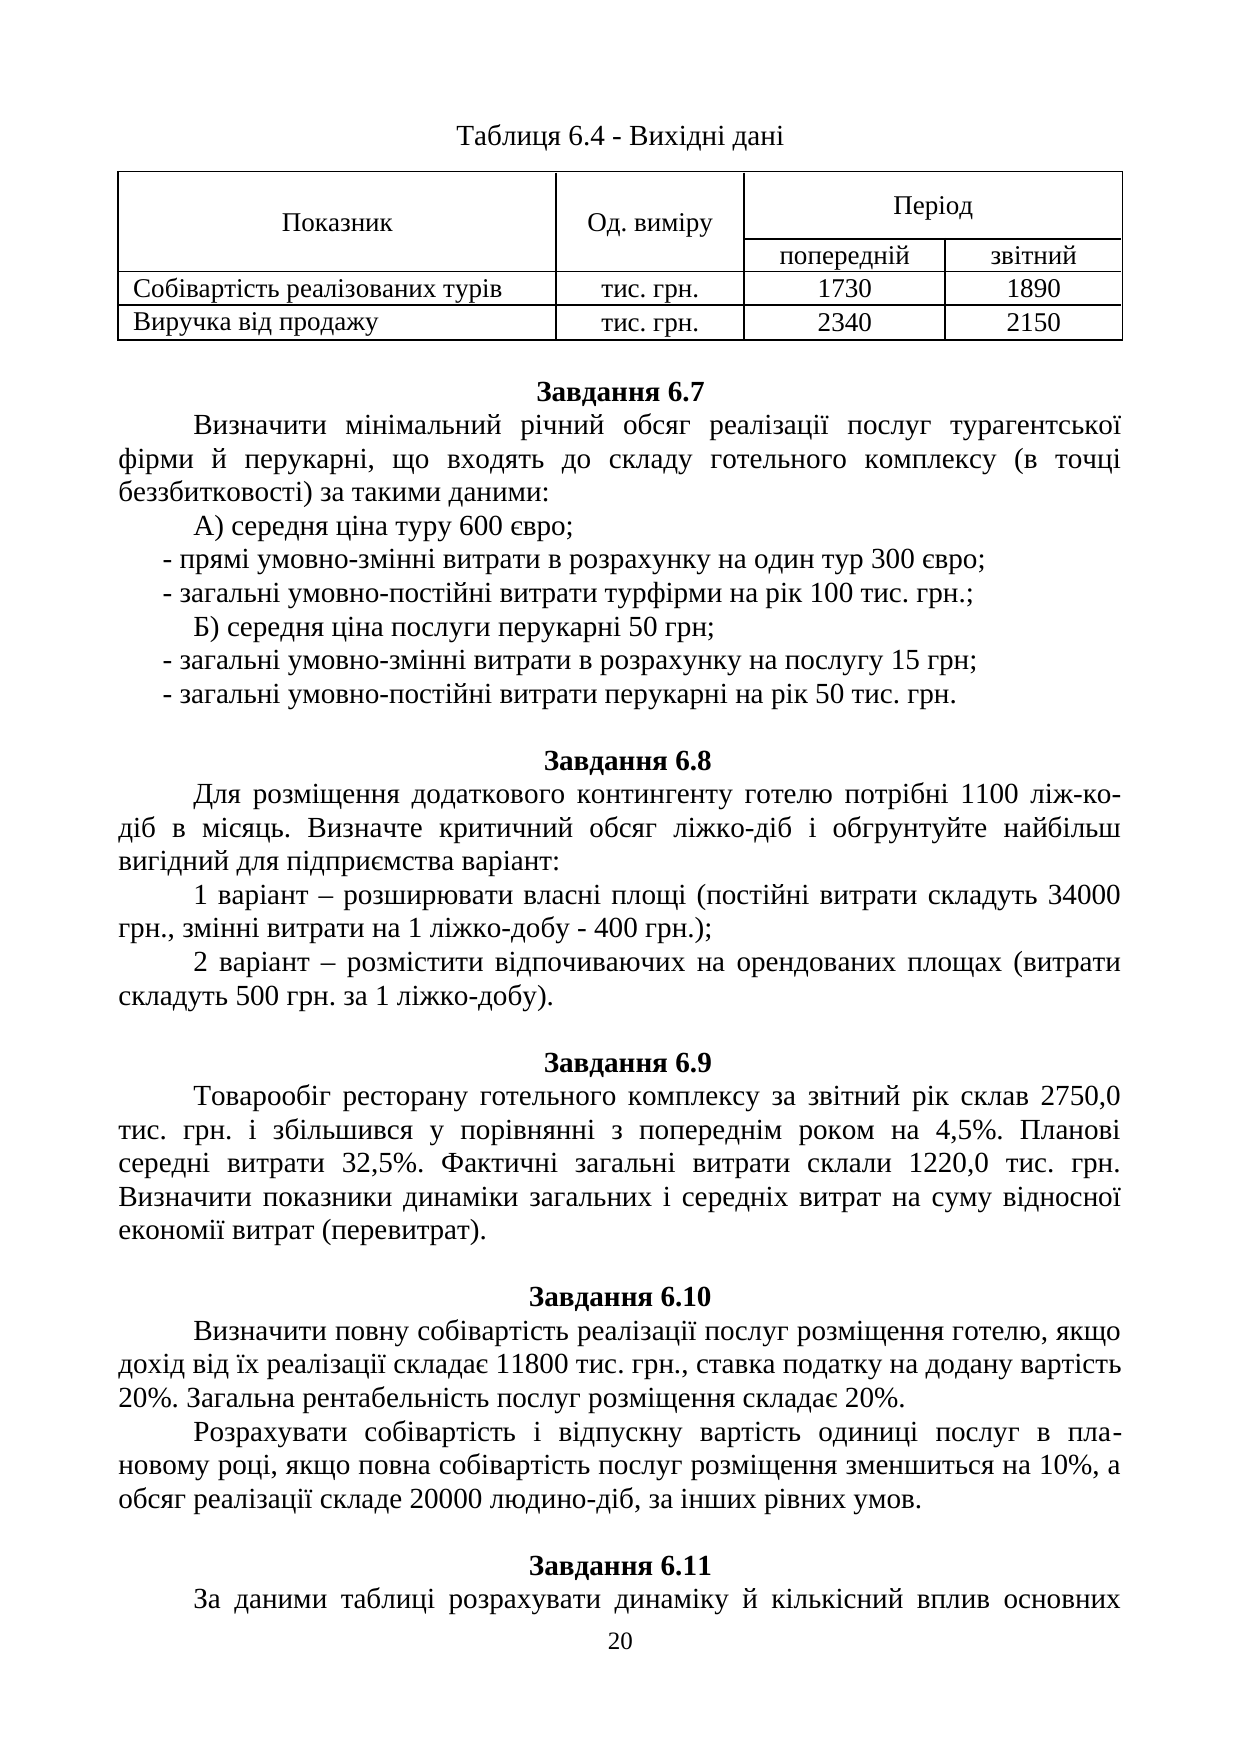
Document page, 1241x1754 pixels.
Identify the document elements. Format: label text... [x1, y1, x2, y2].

text 2 варіант – розмістити відпочиваючих на орендованих площах (витрати складуть 500 грн. за 1 ліжко-добу). [118, 944, 1122, 1011]
text Завдання 6.11 [118, 1548, 1122, 1581]
table_header Показник [119, 172, 556, 271]
text Для розміщення додаткового контингенту готелю потрібні 1100 ліж-ко-діб в місяць. Визначте критичний обсяг ліжко-діб і обгрунтуйте найбільш вигідний для підприємства варіант: [118, 776, 1122, 877]
text Б) середня ціна послуги перукарні 50 грн; [193, 609, 1122, 642]
text Завдання 6.9 [118, 1045, 1122, 1078]
text Завдання 6.10 [118, 1279, 1122, 1313]
text Розрахувати собівартість і відпускну вартість одиниці послуг в плановому році, якщо повна собівартість послуг розміщення зменшиться на 10%, а обсяг реалізації складе 20000 людино-діб, за інших рівних умов. [118, 1414, 1122, 1514]
text - загальні умовно-постійні витрати перукарні на рік 50 тис. грн. [162, 676, 1122, 709]
text Таблиця 6.4 - Вихідні дані [118, 118, 1122, 152]
text - загальні умовно-постійні витрати турфірми на рік 100 тис. грн.; [162, 575, 1122, 609]
text Завдання 6.7 [118, 374, 1122, 407]
text - прямі умовно-змінні витрати в розрахунку на один тур 300 євро; [162, 542, 1122, 575]
table_header Од. виміру [557, 172, 744, 271]
table_cell Виручка від продажу [119, 306, 555, 339]
table_cell тис. грн. [557, 306, 743, 339]
text Визначити мінімальний річний обсяг реалізації послуг турагентської фірми й перукарні, що входять до складу готельного комплексу (в точці беззбитковості) за такими даними: [118, 407, 1122, 508]
text Товарообіг ресторану готельного комплексу за звітний рік склав 2750,0 тис. грн. і збільшився у порівнянні з попереднім роком на 4,5%. Планові середні витрати 32,5%. Фактичні загальні витрати склали 1220,0 тис. грн. Визначити показники динаміки загальних і середніх витрат на суму відносної економії витрат (перевитрат). [118, 1078, 1122, 1246]
text Завдання 6.8 [118, 743, 1122, 776]
text 1 варіант – розширювати власні площі (постійні витрати складуть 34000 грн., змінні витрати на 1 ліжко-добу - 400 грн.); [118, 877, 1122, 944]
table_header Період [745, 172, 1122, 238]
table_cell Собівартість реалізованих турів [119, 272, 555, 304]
table_cell 2340 [745, 306, 944, 339]
table_cell 2150 [946, 304, 1122, 339]
text Визначити повну собівартість реалізації послуг розміщення готелю, якщо дохід від їх реалізації складає 11800 тис. грн., ставка податку на додану вартість 20%. Загальна рентабельність послуг розміщення складає 20%. [118, 1313, 1122, 1414]
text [118, 1581, 1122, 1615]
text - загальні умовно-змінні витрати в розрахунку на послугу 15 грн; [162, 642, 1122, 676]
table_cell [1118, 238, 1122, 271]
text А) середня ціна туру 600 євро; [118, 508, 1122, 542]
